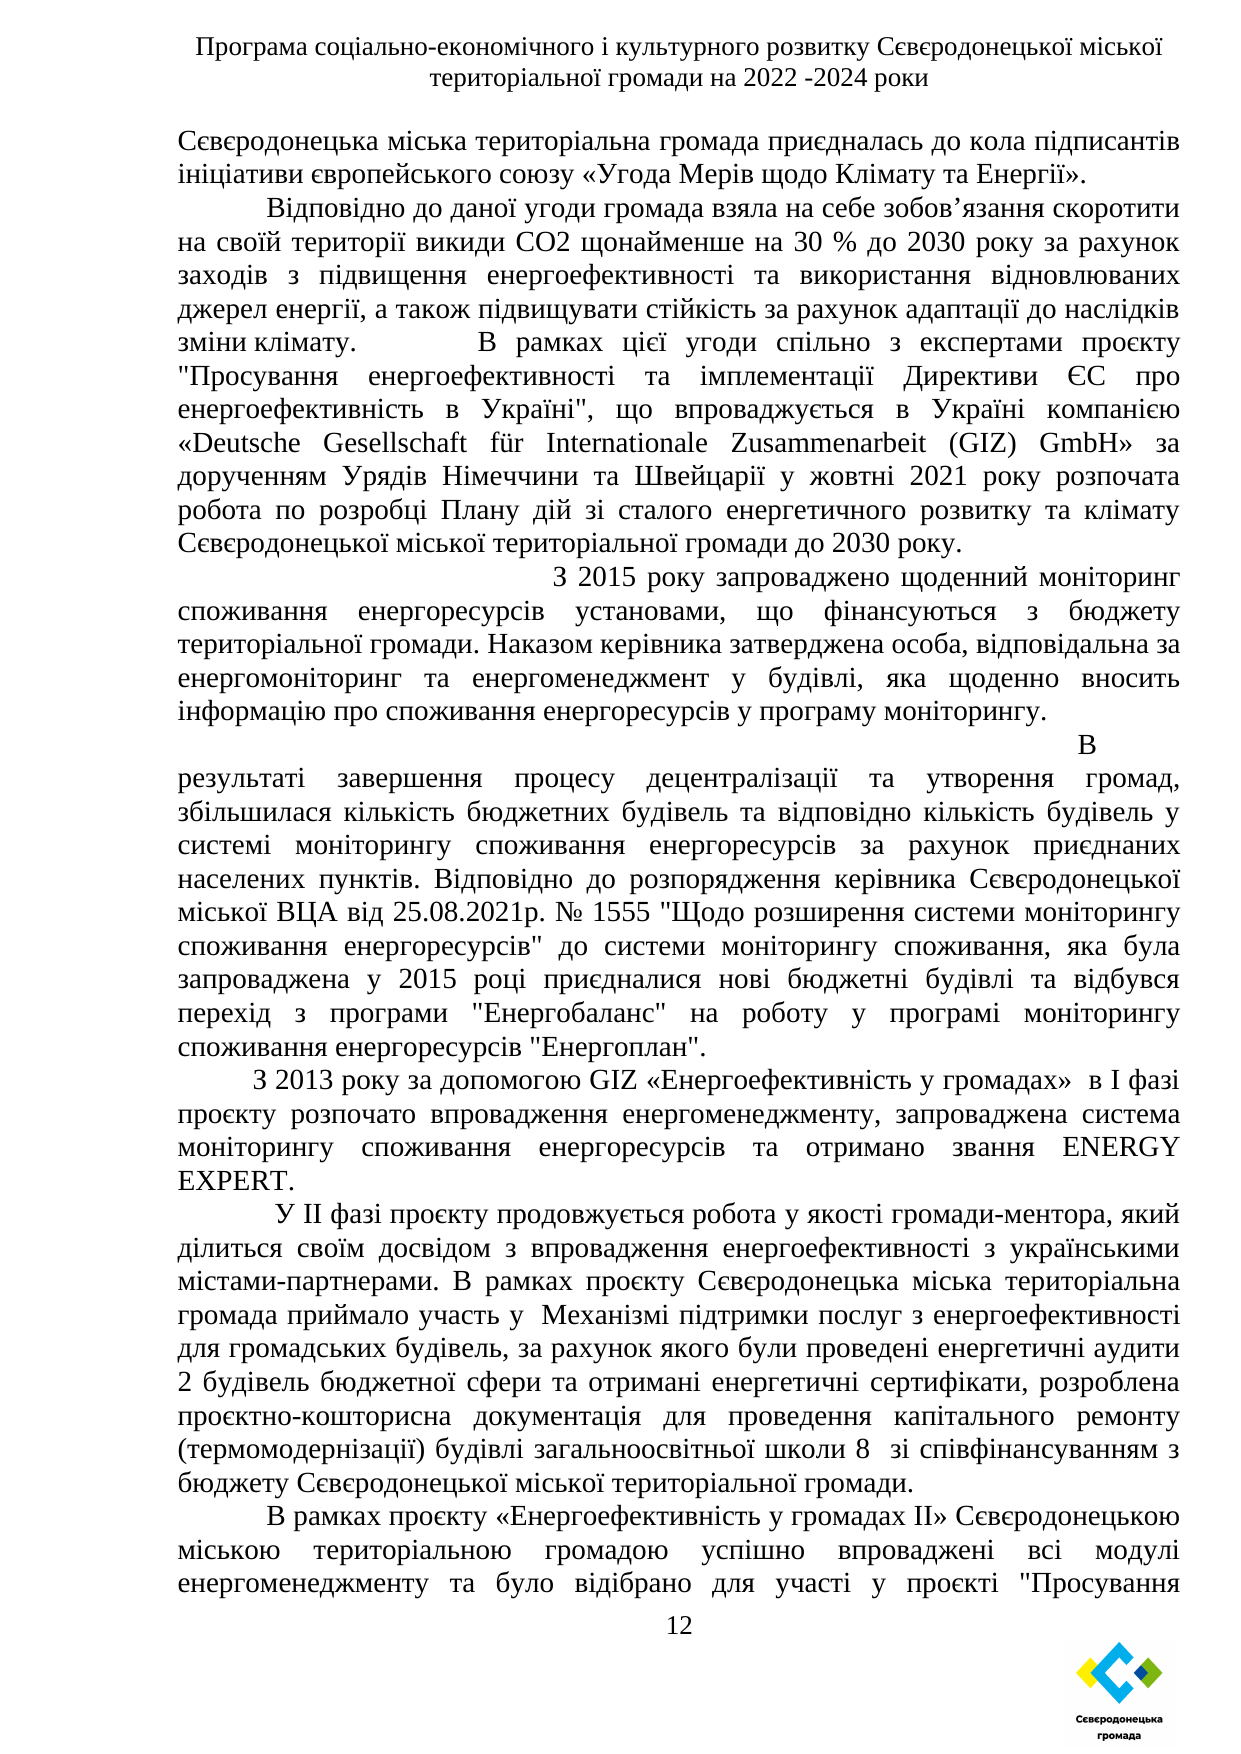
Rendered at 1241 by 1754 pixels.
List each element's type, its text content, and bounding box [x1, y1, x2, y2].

text У II фазі проєкту продовжується робота у якості громади-ментора, який ділиться своїм досвідом з впровадження енергоефективності з українськими містами-партнерами. В рамках проєкту Сєвєродонецька міська територіальна громада приймало участь у Механізмі підтримки послуг з енергоефективності для громадських будівель, за рахунок якого були проведені енергетичні аудити 2 будівель бюджетної сфери та отримані енергетичні сертифікати, розроблена проєктно-кошторисна документація для проведення капітального ремонту (термомодернізації) будівлі загальноосвітньої школи 8 зі співфінансуванням з бюджету Сєвєродонецької міської територіальної громади. [177, 1196, 1181, 1498]
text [177, 123, 1181, 190]
text Відповідно до даної угоди громада взяла на себе зобов’язання скоротити на своїй території викиди СО2 щонайменше на 30 % до 2030 року за рахунок заходів з підвищення енергоефективності та використання відновлюваних джерел енергії, а також підвищувати стійкість за рахунок адаптації до наслідків зміни клімату. В рамках цієї угоди спільно з експертами проєкту "Просування енергоефективності та імплементації Директиви ЄС про енергоефективність в Україні", що впроваджується в Україні компанією «Deutsche Gesellschaft für Internationale Zusammenarbeit (GIZ) GmbH» за дорученням Урядів Німеччини та Швейцарії у жовтні 2021 року розпочата робота по розробці Плану дій зі сталого енергетичного розвитку та клімату Сєвєродонецької міської територіальної громади до 2030 року. З 2015 року запроваджено щоденний моніторинг споживання енергоресурсів установами, що фінансуються з бюджету територіальної громади. Наказом керівника затверджена особа, відповідальна за енергомоніторинг та енергоменеджмент у будівлі, яка щоденно вносить інформацію про споживання енергоресурсів у програму моніторингу. [177, 190, 1181, 727]
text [177, 1498, 1181, 1599]
picture [1063, 1640, 1175, 1748]
text В результаті завершення процесу децентралізації та утворення громад, збільшилася кількість бюджетних будівель та відповідно кількість будівель у системі моніторингу споживання енергоресурсів за рахунок приєднаних населених пунктів. Відповідно до розпорядження керівника Сєвєродонецької міської ВЦА від 25.08.2021р. № 1555 "Щодо розширення системи моніторингу споживання енергоресурсів" до системи моніторингу споживання, яка була запроваджена у 2015 році приєдналися нові бюджетні будівлі та відбувся перехід з програми "Енергобаланс" на роботу у програмі моніторингу споживання енергоресурсів "Енергоплан". З 2013 року за допомогою GIZ «Енергоефективність у громадах» в І фазі проєкту розпочато впровадження енергоменеджменту, запроваджена система моніторингу споживання енергоресурсів та отримано звання ENERGY EXPERT. [177, 727, 1181, 1196]
